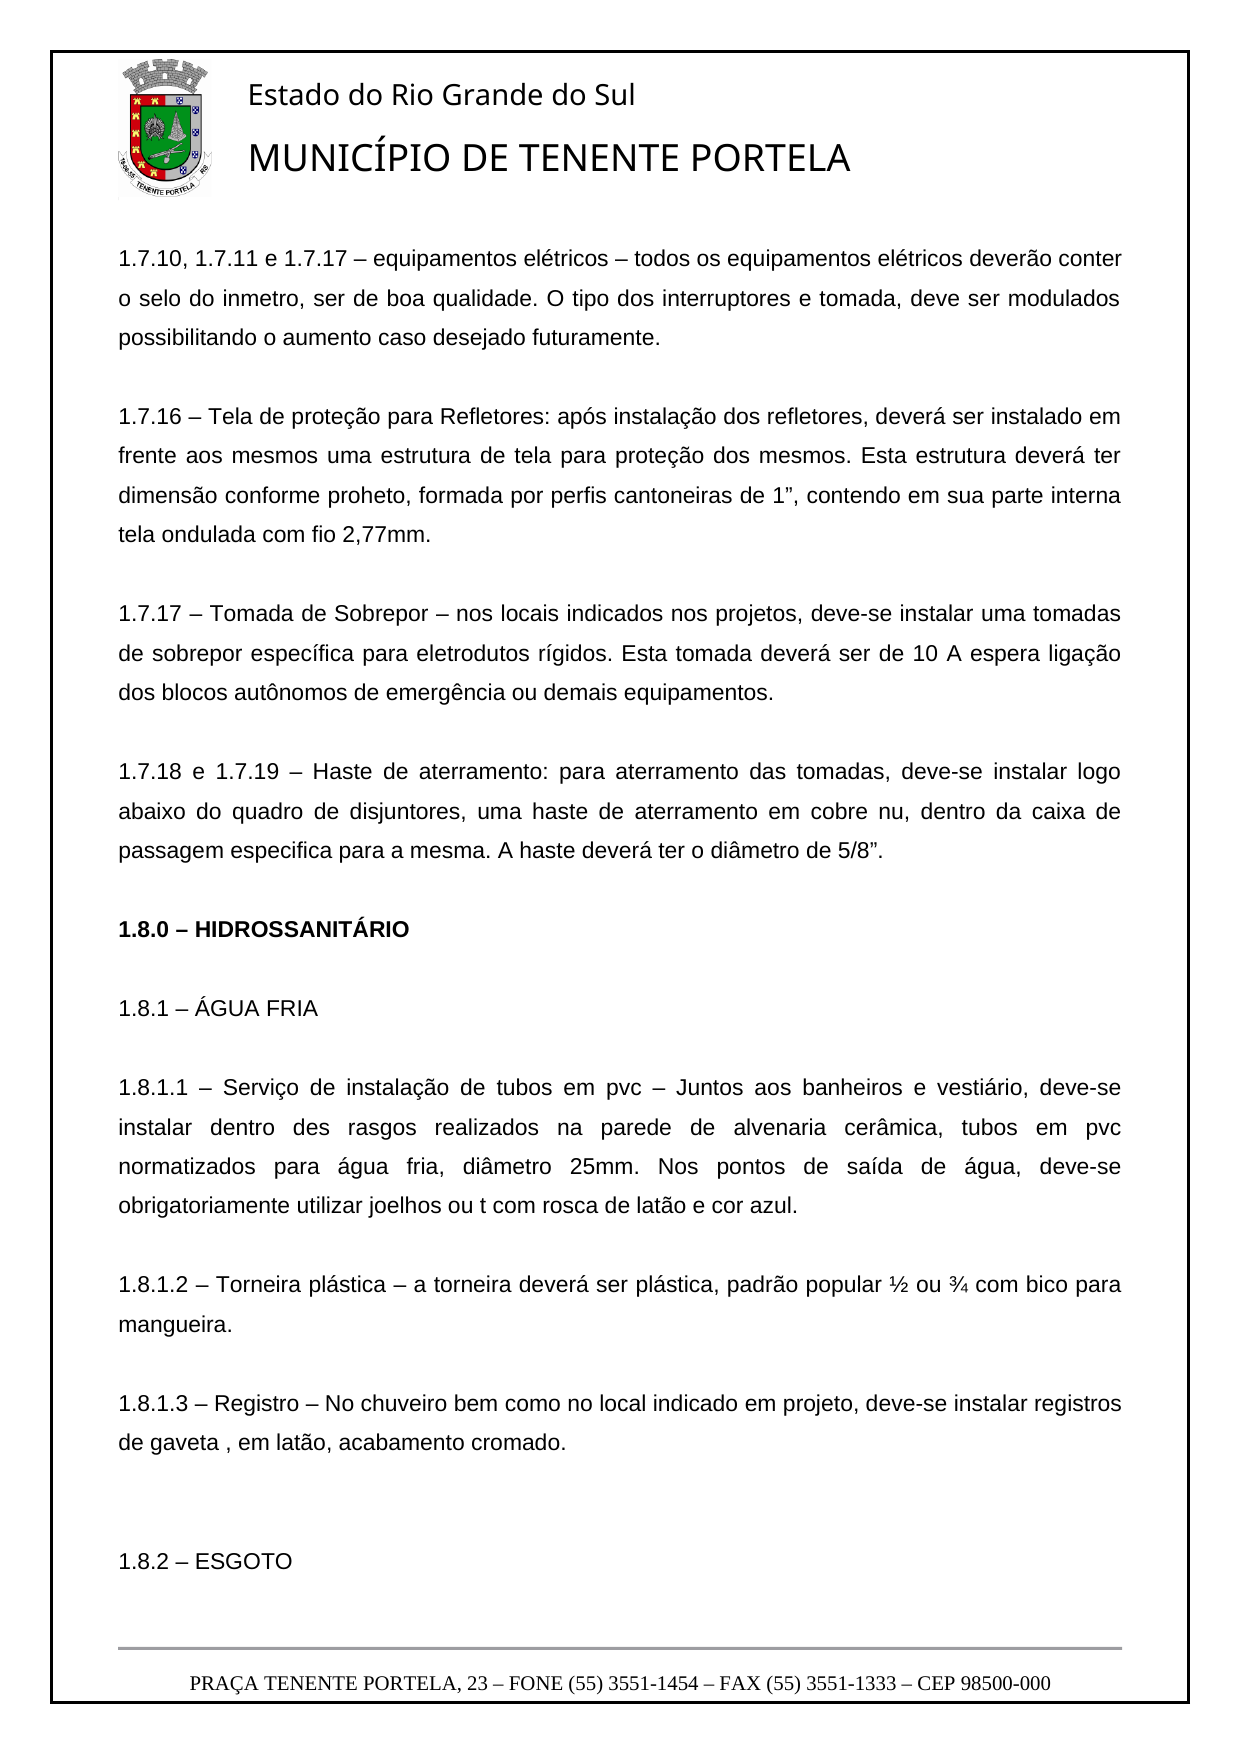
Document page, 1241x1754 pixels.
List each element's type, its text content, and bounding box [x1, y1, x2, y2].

text 1.7.17 – Tomada de Sobrepor – nos locais indicados nos projetos, deve-se instalar uma tomadas de sobrepor específica para eletrodutos rígidos. Esta tomada deverá ser de 10 A espera ligação dos blocos autônomos de emergência ou demais equipamentos. [118, 600, 1122, 706]
text 1.8.1 – ÁGUA FRIA [118, 995, 1122, 1021]
list 1.8.1.1 – Serviço de instalação de tubos em pvc – Juntos aos banheiros e vestiário, deve-se instalar dentro des rasgos realizados na parede de alvenaria cerâmica, tubos em pvc normatizados para água fria, diâmetro 25mm. Nos pontos de saída de água, deve-se obrigatoriamente utilizar joelhos ou t com rosca de latão e cor azul. [118, 1074, 1122, 1219]
text 1.8.0 – HIDROSSANITÁRIO [118, 916, 1122, 942]
text 1.8.2 – ESGOTO [118, 1548, 1122, 1574]
text 1.8.1.2 – Torneira plástica – a torneira deverá ser plástica, padrão popular ½ ou ¾ com bico para mangueira. [118, 1271, 1122, 1337]
picture [118, 59, 212, 197]
text 1.8.1.3 – Registro – No chuveiro bem como no local indicado em projeto, deve-se instalar registros de gaveta , em latão, acabamento cromado. [118, 1390, 1122, 1456]
text 1.7.10, 1.7.11 e 1.7.17 – equipamentos elétricos – todos os equipamentos elétricos deverão conter o selo do inmetro, ser de boa qualidade. O tipo dos interruptores e tomada, deve ser modulados possibilitando o aumento caso desejado futuramente. [118, 245, 1122, 350]
text 1.7.18 e 1.7.19 – Haste de aterramento: para aterramento das tomadas, deve-se instalar logo abaixo do quadro de disjuntores, uma haste de aterramento em cobre nu, dentro da caixa de passagem especifica para a mesma. A haste deverá ter o diâmetro de 5/8”. [118, 758, 1122, 863]
text 1.7.16 – Tela de proteção para Refletores: após instalação dos refletores, deverá ser instalado em frente aos mesmos uma estrutura de tela para proteção dos mesmos. Esta estrutura deverá ter dimensão conforme proheto, formada por perfis cantoneiras de 1”, contendo em sua parte interna tela ondulada com fio 2,77mm. [118, 403, 1122, 548]
